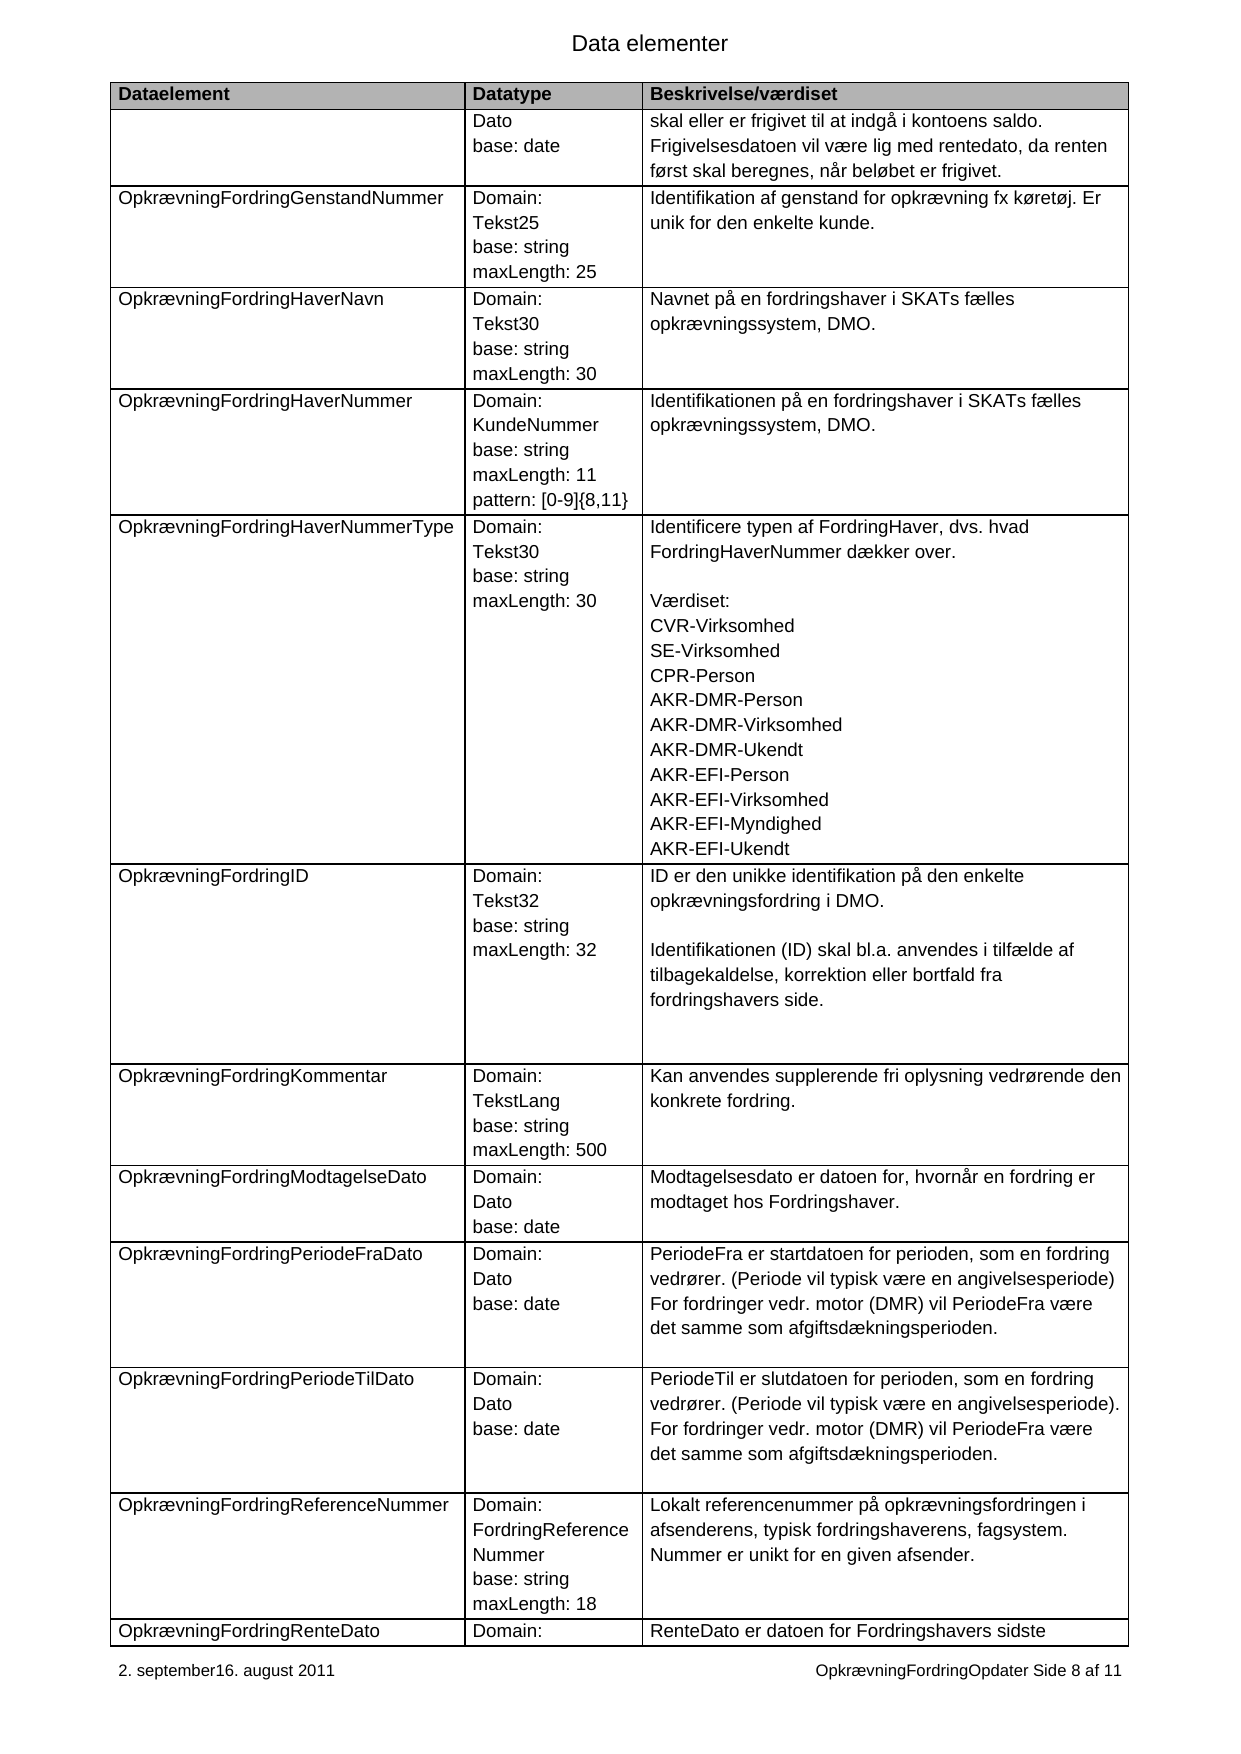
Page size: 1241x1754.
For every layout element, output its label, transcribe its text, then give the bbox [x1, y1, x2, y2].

table_cell PeriodeFra er startdatoen for perioden, som en fordring vedrører. (Periode vil typisk være en angivelsesperiode) For fordringer vedr. motor (DMR) vil PeriodeFra være det samme som afgiftsdækningsperioden. [643, 1243, 1128, 1367]
table_cell Domain: FordringReferenceNummer base: string maxLength: 18 [466, 1494, 642, 1618]
table_cell OpkrævningFordringPeriodeTilDato [111, 1368, 464, 1492]
table_cell Domain: Tekst30 base: string maxLength: 30 [466, 288, 642, 388]
table_cell OpkrævningFordringKommentar [111, 1065, 464, 1164]
table_cell OpkrævningFordringReferenceNummer [111, 1494, 464, 1618]
table_cell OpkrævningFordringGenstandNummer [111, 187, 464, 287]
table_cell OpkrævningFordringHaverNummerType [111, 516, 464, 863]
table_cell Domain: Tekst30 base: string maxLength: 30 [466, 516, 642, 863]
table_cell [111, 1620, 464, 1645]
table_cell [643, 1620, 1128, 1645]
table_header Dataelement [111, 83, 464, 109]
table_cell Kan anvendes supplerende fri oplysning vedrørende den konkrete fordring. [643, 1065, 1128, 1164]
table_cell Domain: Tekst25 base: string maxLength: 25 [466, 187, 642, 287]
table_cell OpkrævningFordringHaverNavn [111, 288, 464, 388]
table_cell Identificere typen af FordringHaver, dvs. hvad FordringHaverNummer dækker over. Værdiset: CVR-Virksomhed SE-Virksomhed CPR-Person AKR-DMR-Person AKR-DMR-Virksomhed AKR-DMR-Ukendt AKR-EFI-Person AKR-EFI-Virksomhed AKR-EFI-Myndighed AKR-EFI-Ukendt [643, 516, 1128, 863]
table_cell ID er den unikke identifikation på den enkelte opkrævningsfordring i DMO. Identifikationen (ID) skal bl.a. anvendes i tilfælde af tilbagekaldelse, korrektion eller bortfald fra fordringshavers side. [643, 865, 1128, 1063]
table_cell Identifikationen på en fordringshaver i SKATs fælles opkrævningssystem, DMO. [643, 390, 1128, 514]
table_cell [643, 110, 1128, 185]
table_cell Lokalt referencenummer på opkrævningsfordringen i afsenderens, typisk fordringshaverens, fagsystem. Nummer er unikt for en given afsender. [643, 1494, 1128, 1618]
table_header Beskrivelse/værdiset [643, 83, 1128, 109]
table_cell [111, 110, 464, 185]
table_cell OpkrævningFordringModtagelseDato [111, 1166, 464, 1241]
table_cell Domain: Dato base: date [466, 1243, 642, 1367]
table_cell Modtagelsesdato er datoen for, hvornår en fordring er modtaget hos Fordringshaver. [643, 1166, 1128, 1241]
table_cell OpkrævningFordringID [111, 865, 464, 1063]
table_cell Identifikation af genstand for opkrævning fx køretøj. Er unik for den enkelte kunde. [643, 187, 1128, 287]
table_cell OpkrævningFordringHaverNummer [111, 390, 464, 514]
table_cell Domain: Tekst32 base: string maxLength: 32 [466, 865, 642, 1063]
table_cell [466, 110, 642, 185]
table_cell Domain: Dato base: date [466, 1368, 642, 1492]
table_cell OpkrævningFordringPeriodeFraDato [111, 1243, 464, 1367]
table_cell Domain: TekstLang base: string maxLength: 500 [466, 1065, 642, 1164]
table_cell PeriodeTil er slutdatoen for perioden, som en fordring vedrører. (Periode vil typisk være en angivelsesperiode). For fordringer vedr. motor (DMR) vil PeriodeFra være det samme som afgiftsdækningsperioden. [643, 1368, 1128, 1492]
table_cell Domain: Dato base: date [466, 1166, 642, 1241]
table_cell Domain: KundeNummer base: string maxLength: 11 pattern: [0-9]{8,11} [466, 390, 642, 514]
table_cell Navnet på en fordringshaver i SKATs fælles opkrævningssystem, DMO. [643, 288, 1128, 388]
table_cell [466, 1620, 642, 1645]
table_header Datatype [466, 83, 642, 109]
